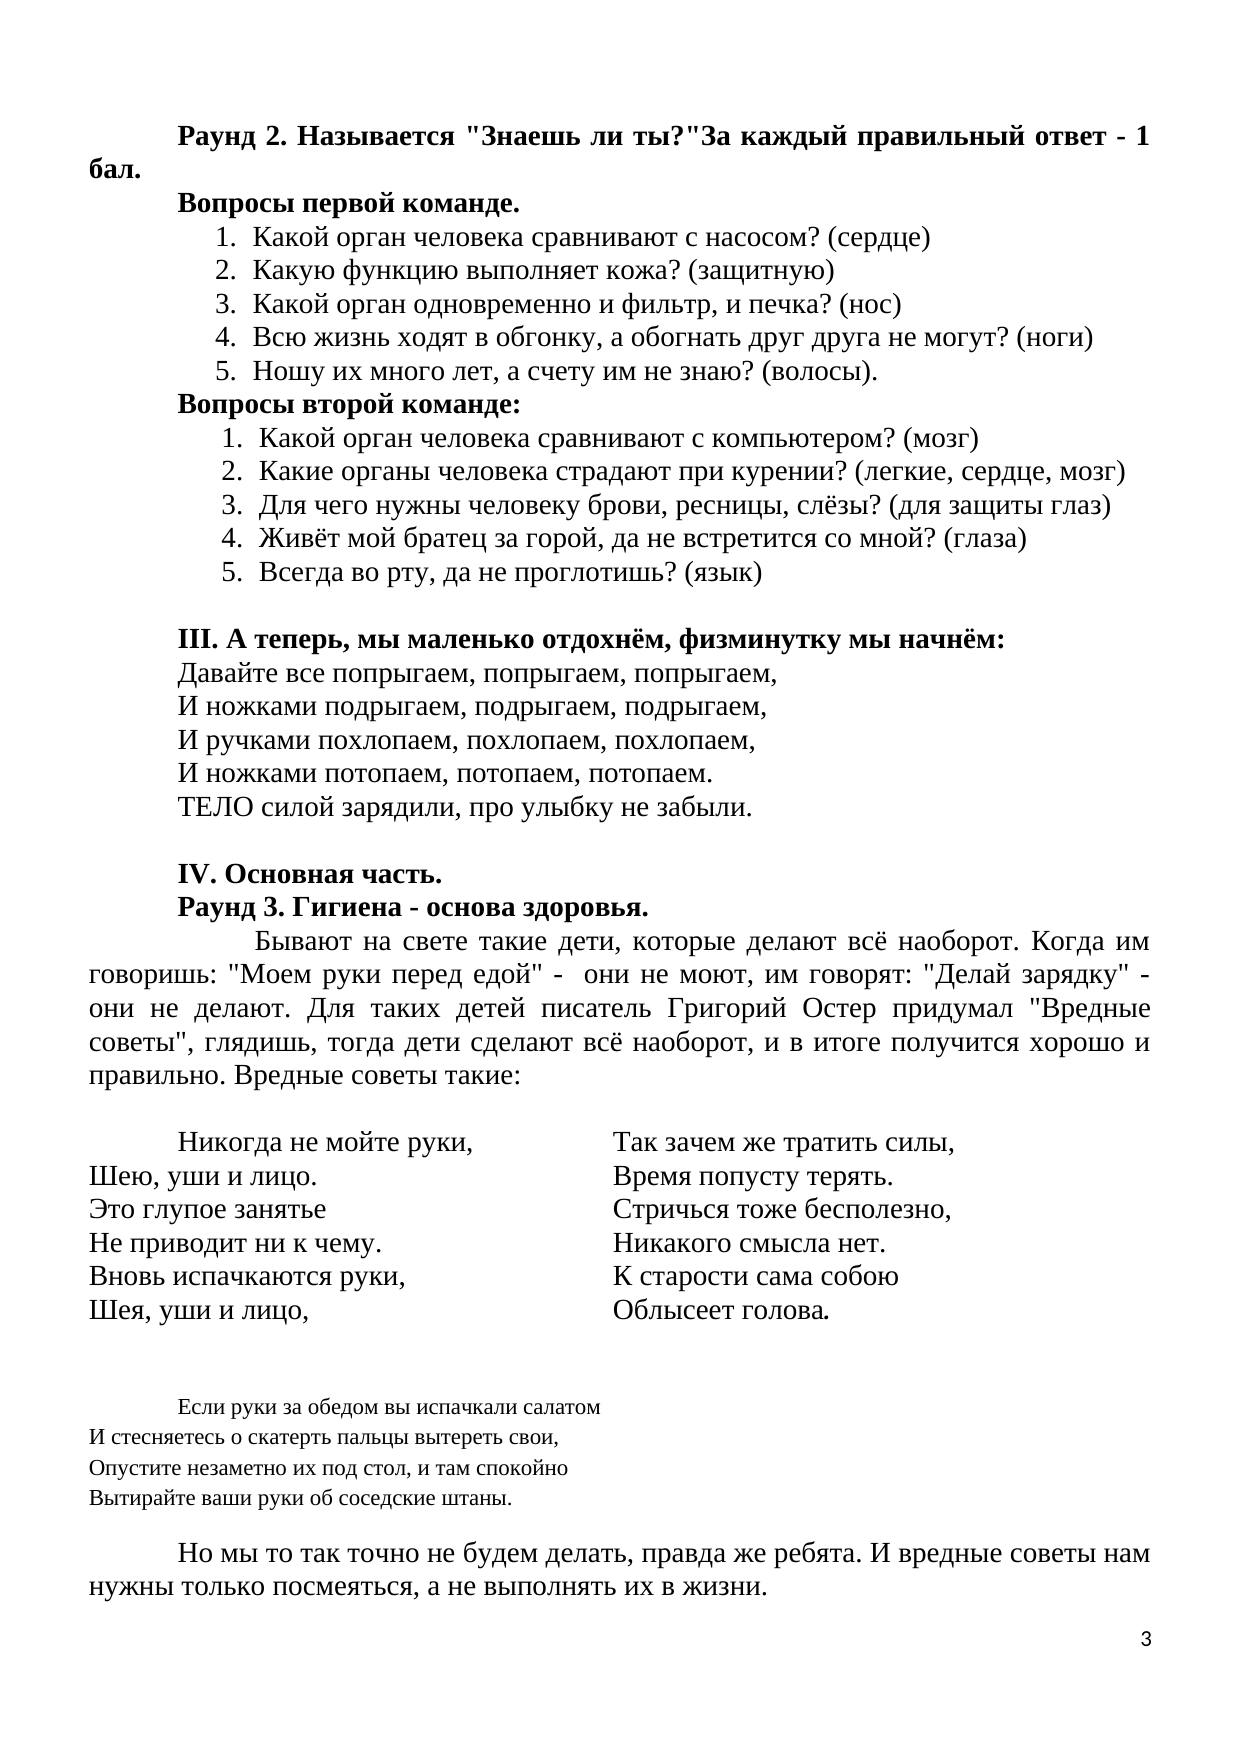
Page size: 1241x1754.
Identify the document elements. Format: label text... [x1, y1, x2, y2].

list Какой орган одновременно и фильтр, и печка? (нос) [215, 286, 1152, 319]
text И ножками подрыгаем, подрыгаем, подрыгаем, [88, 688, 1152, 722]
list Всю жизнь ходят в обгонку, а обогнать друг друга не могут? (ноги) [215, 319, 1152, 353]
list Какой орган человека сравнивают с компьютером? (мозг) [221, 420, 1152, 453]
text IV. Основная часть. [88, 856, 1152, 889]
text Если руки за обедом вы испачкали салатом И стесняетесь о скатерть пальцы вытереть свои, Опустите незаметно их под стол, и там спокойно Вытирайте ваши руки об соседские штаны. [88, 1393, 1152, 1510]
text И ручками похлопаем, похлопаем, похлопаем, [88, 722, 1152, 755]
text Раунд 3. Гигиена - основа здоровья. [88, 889, 1152, 923]
text Раунд 2. Называется "Знаешь ли ты?"За каждый правильный ответ - 1 бал. [88, 118, 1152, 185]
list Живёт мой братец за горой, да не встретится со мной? (глаза) [221, 521, 1152, 554]
text Никогда не мойте руки, Шею, уши и лицо. Это глупое занятье Не приводит ни к чему. Вновь испачкаются руки, Шея, уши и лицо, Так зачем же тратить силы, Время попусту терять. Стричься тоже бесполезно, Никакого смысла нет. К старости сама собою Облысеет голова. [88, 1124, 627, 1326]
list Всегда во рту, да не проглотишь? (язык) [221, 554, 1152, 588]
text Давайте все попрыгаем, попрыгаем, попрыгаем, [88, 655, 1152, 688]
list Ношу их много лет, а счету им не знаю? (волосы). [215, 353, 1152, 386]
text Вопросы первой команде. [88, 185, 1152, 219]
text Вопросы второй команде: [88, 386, 1152, 420]
text Бывают на свете такие дети, которые делают всё наоборот. Когда им говоришь: "Моем руки перед едой" - они не моют, им говорят: "Делай зарядку" - они не делают. Для таких детей писатель Григорий Остер придумал "Вредные советы", глядишь, тогда дети сделают всё наоборот, и в итоге получится хорошо и правильно. Вредные советы такие: [88, 923, 1152, 1091]
text ТЕЛО силой зарядили, про улыбку не забыли. [88, 789, 1152, 822]
list Для чего нужны человеку брови, ресницы, слёзы? (для защиты глаз) [221, 487, 1152, 521]
list Какую функцию выполняет кожа? (защитную) [215, 252, 1152, 286]
list Какие органы человека страдают при курении? (легкие, сердце, мозг) [221, 453, 1152, 487]
text И ножками потопаем, потопаем, потопаем. [88, 755, 1152, 789]
list Какой орган человека сравнивают с насосом? (сердце) [215, 219, 1152, 252]
text Но мы то так точно не будем делать, правда же ребята. И вредные советы нам нужны только посмеяться, а не выполнять их в жизни. [88, 1535, 1152, 1602]
text III. А теперь, мы маленько отдохнём, физминутку мы начнём: [88, 621, 1152, 655]
text Никогда не мойте руки, Шею, уши и лицо. Это глупое занятье Не приводит ни к чему. Вновь испачкаются руки, Шея, уши и лицо, Так зачем же тратить силы, Время попусту терять. Стричься тоже бесполезно, Никакого смысла нет. К старости сама собою Облысеет голова. [664, 1124, 1152, 1326]
